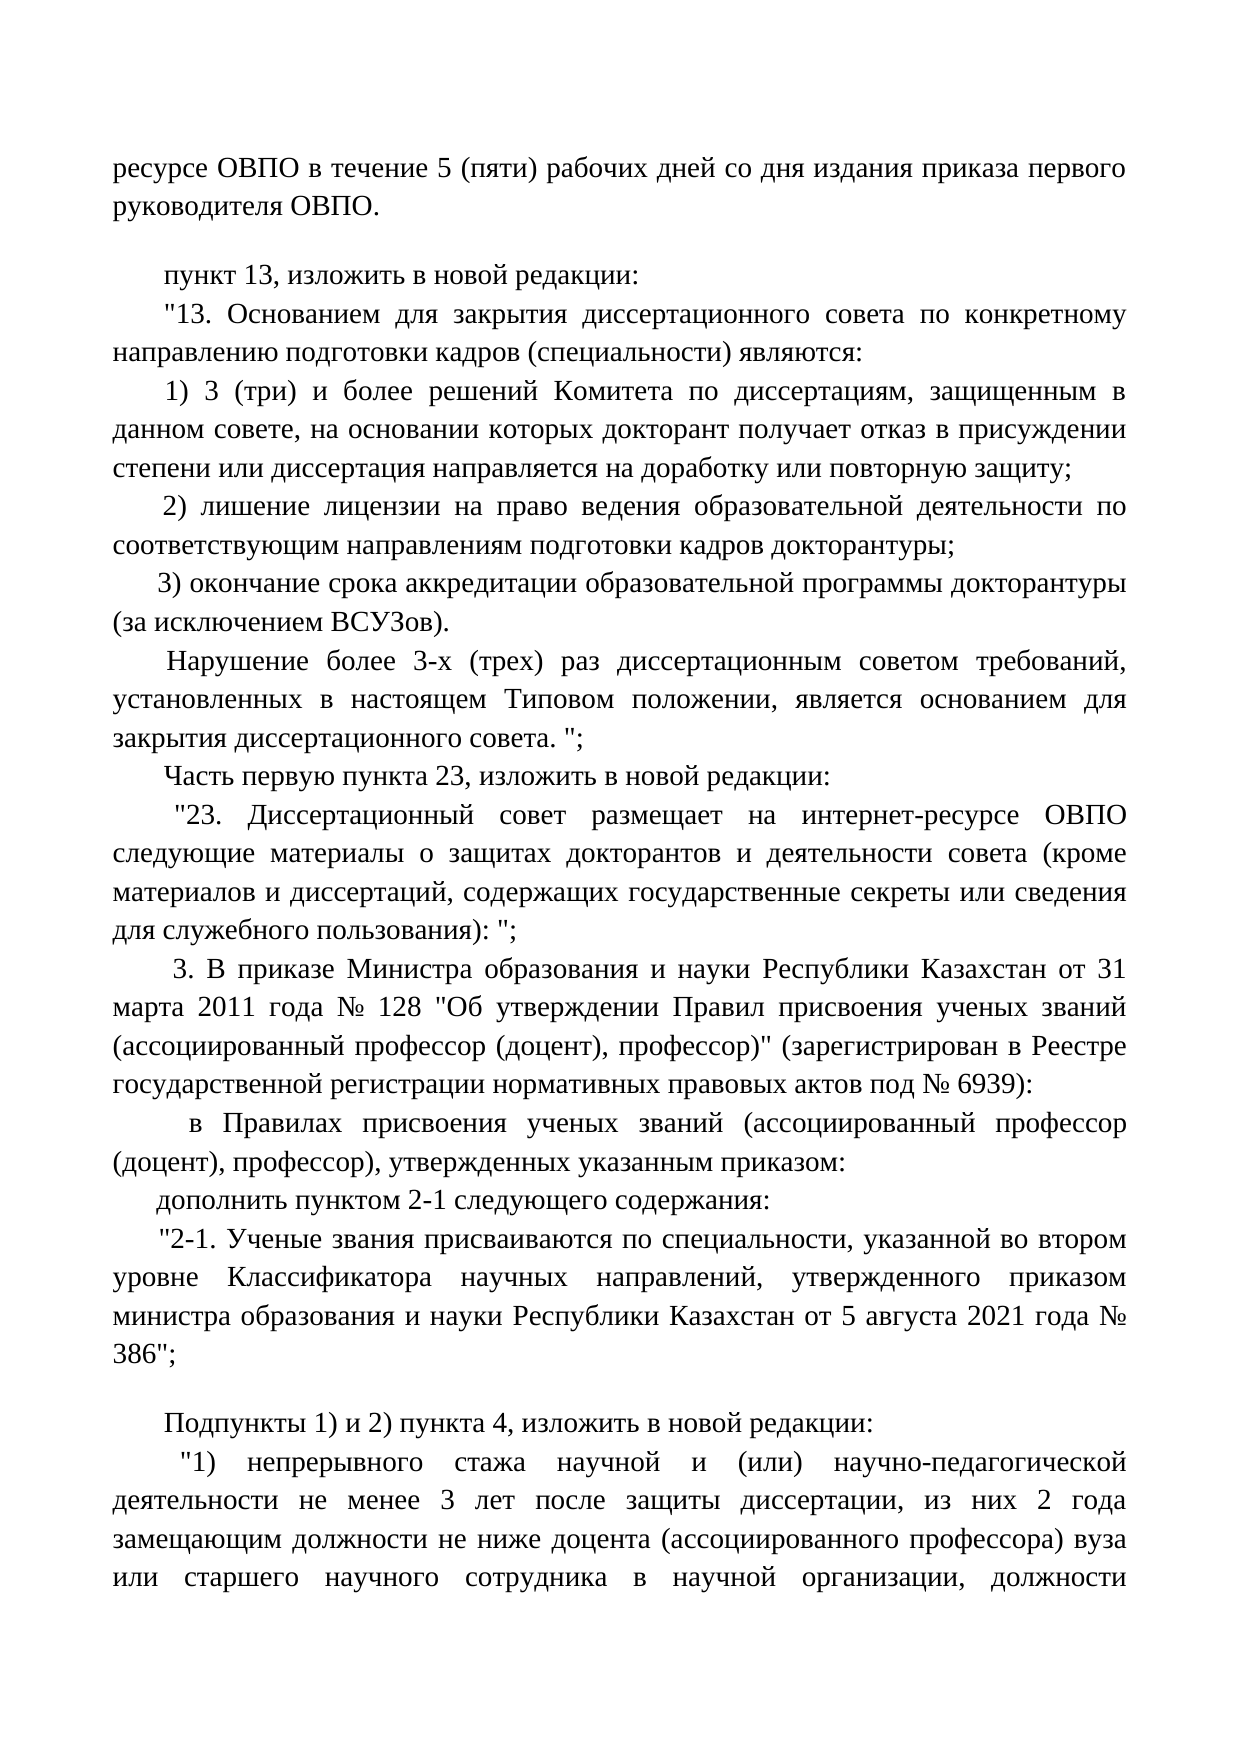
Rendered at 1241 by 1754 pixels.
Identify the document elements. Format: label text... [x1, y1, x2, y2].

text в Правилах присвоения ученых званий (ассоциированный профессор (доцент), профессор), утвержденных указанным приказом: [112, 1105, 1128, 1177]
text "23. Диссертационный совет размещает на интернет-ресурсе ОВПО следующие материалы о защитах докторантов и деятельности совета (кроме материалов и диссертаций, содержащих государственные секреты или сведения для служебного пользования): "; [112, 797, 1128, 946]
text Нарушение более 3-х (трех) раз диссертационным советом требований, установленных в настоящем Типовом положении, является основанием для закрытия диссертационного совета. "; [112, 643, 1128, 753]
text Часть первую пункта 23, изложить в новой редакции: [112, 758, 1128, 792]
text "2-1. Ученые звания присваиваются по специальности, указанной во втором уровне Классификатора научных направлений, утвержденного приказом министра образования и науки Республики Казахстан от 5 августа 2021 года № 386"; [112, 1221, 1128, 1370]
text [112, 150, 1128, 222]
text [112, 1444, 1128, 1593]
text 2) лишение лицензии на право ведения образовательной деятельности по соответствующим направлениям подготовки кадров докторантуры; [112, 488, 1128, 561]
text "13. Основанием для закрытия диссертационного совета по конкретному направлению подготовки кадров (специальности) являются: [112, 296, 1128, 368]
text 3) окончание срока аккредитации образовательной программы докторантуры (за исключением ВСУЗов). [112, 566, 1128, 638]
text 3. В приказе Министра образования и науки Республики Казахстан от 31 марта 2011 года № 128 "Об утверждении Правил присвоения ученых званий (ассоциированный профессор (доцент), профессор)" (зарегистрирован в Реестре государственной регистрации нормативных правовых актов под № 6939): [112, 951, 1128, 1100]
text пункт 13, изложить в новой редакции: [112, 257, 1128, 291]
text дополнить пунктом 2-1 следующего содержания: [112, 1182, 1128, 1216]
text 1) 3 (три) и более решений Комитета по диссертациям, защищенным в данном совете, на основании которых докторант получает отказ в присуждении степени или диссертация направляется на доработку или повторную защиту; [112, 373, 1128, 483]
text Подпункты 1) и 2) пункта 4, изложить в новой редакции: [112, 1405, 1128, 1439]
